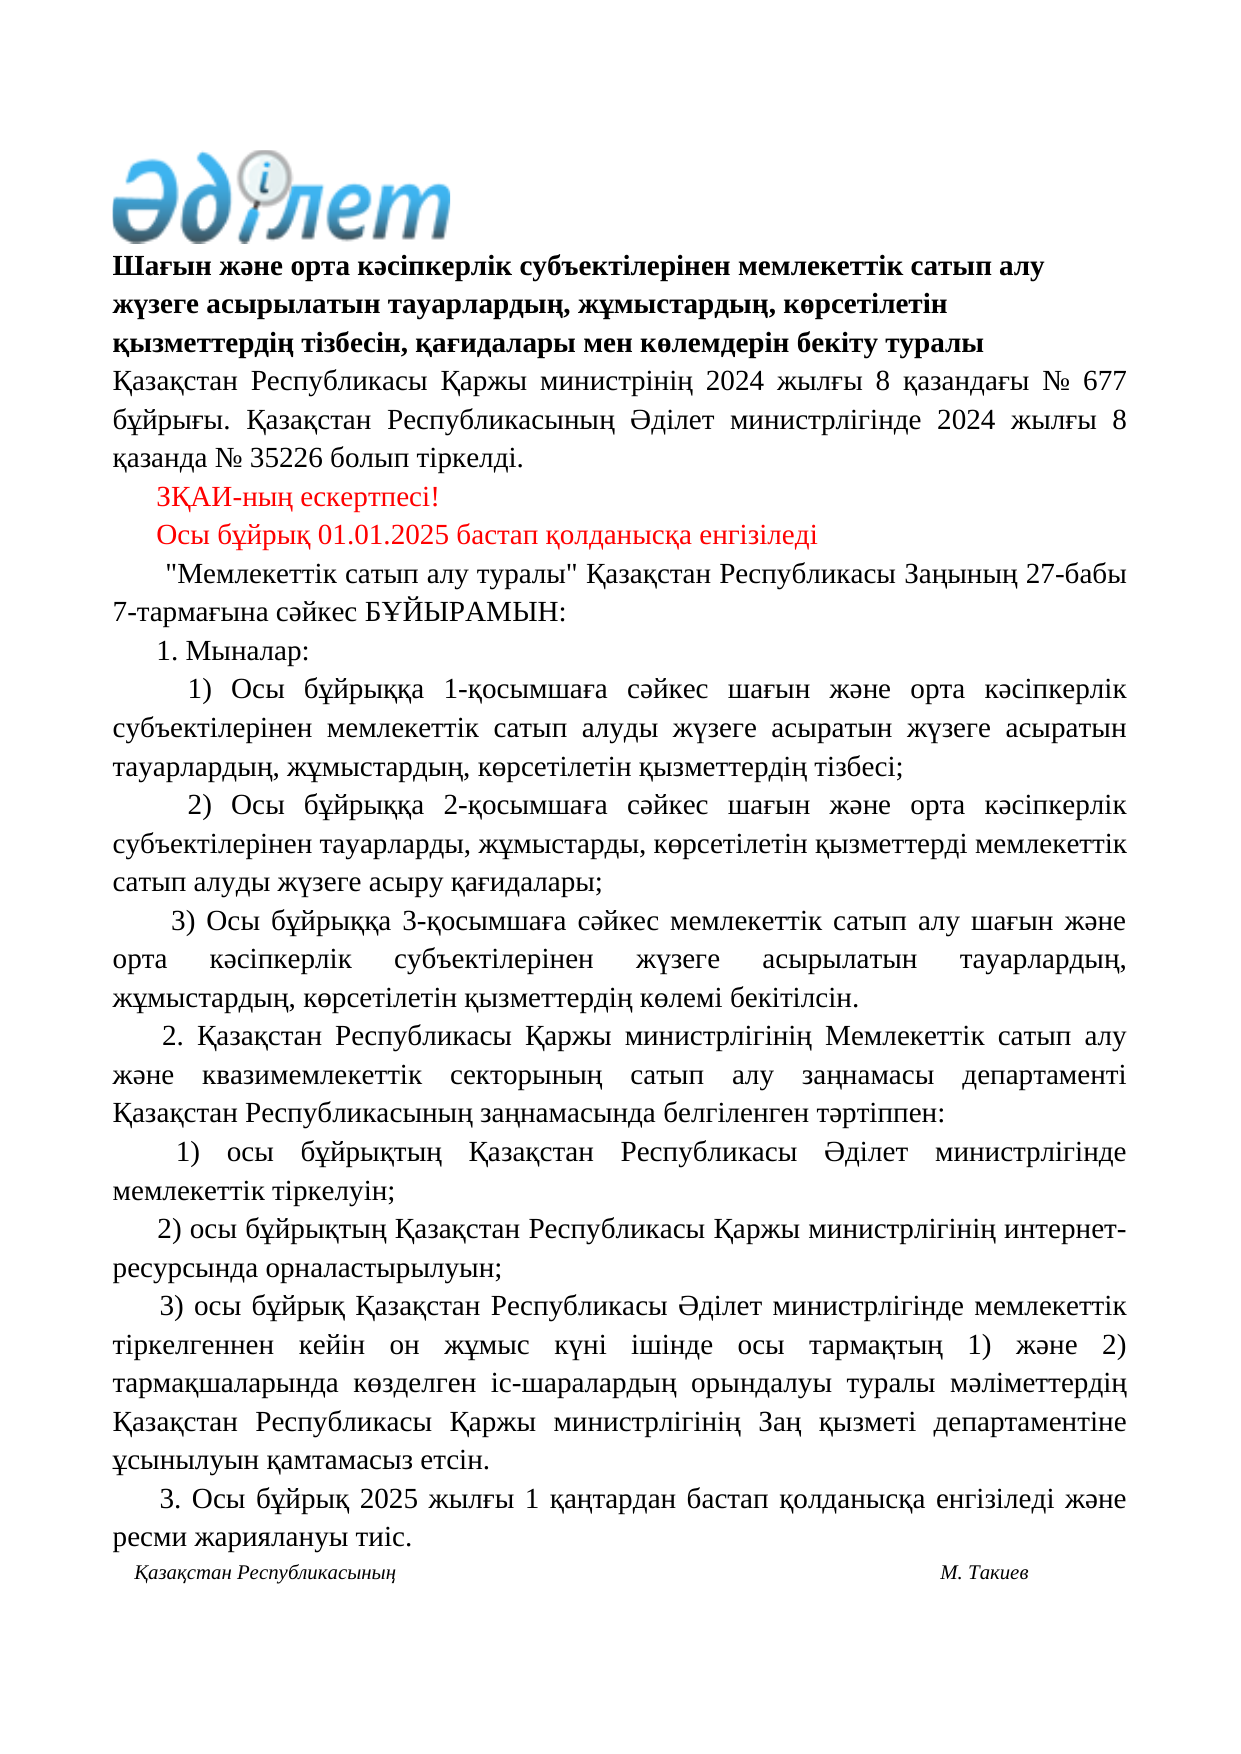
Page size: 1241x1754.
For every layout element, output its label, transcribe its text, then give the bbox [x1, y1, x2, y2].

text 2) осы бұйрықтың Қазақстан Республикасы Қаржы министрлігінің интернет-ресурсында орналастырылуын; [112, 1211, 1128, 1283]
text 1) осы бұйрықтың Қазақстан Республикасы Әділет министрлігінде мемлекеттік тіркелуін; [112, 1134, 1128, 1206]
text 2) Осы бұйрыққа 2-қосымшаға сәйкес шағын және орта кәсіпкерлік субъектілерінен тауарларды, жұмыстарды, көрсетілетін қызметтерді мемлекеттік сатып алуды жүзеге асыру қағидалары; [112, 787, 1128, 898]
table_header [101, 1558, 939, 1589]
text 2. Қазақстан Республикасы Қаржы министрлігінің Мемлекеттік сатып алу және квазимемлекеттік секторының сатып алу заңнамасы департаменті Қазақстан Республикасының заңнамасында белгіленген тәртіппен: [112, 1018, 1128, 1129]
text 3) осы бұйрық Қазақстан Республикасы Әділет министрлігінде мемлекеттік тіркелгеннен кейін он жұмыс күні ішінде осы тармақтың 1) және 2) тармақшаларында көзделген іс-шаралардың орындалуы туралы мәліметтердің Қазақстан Республикасы Қаржы министрлігінің Заң қызметі департаментіне ұсынылуын қамтамасыз етсін. [112, 1288, 1128, 1476]
picture [112, 150, 451, 244]
text "Мемлекеттік сатып алу туралы" Қазақстан Республикасы Заңының 27-бабы 7-тармағына сәйкес БҰЙЫРАМЫН: [112, 556, 1128, 628]
table_header М. Такиев [939, 1558, 1240, 1589]
text 3) Осы бұйрыққа 3-қосымшаға сәйкес мемлекеттік сатып алу шағын және орта кәсіпкерлік субъектілерінен жүзеге асырылатын тауарлардың, жұмыстардың, көрсетілетін қызметтердің көлемі бекітілсін. [112, 903, 1128, 1013]
text 1) Осы бұйрыққа 1-қосымшаға сәйкес шағын және орта кәсіпкерлік субъектілерінен мемлекеттік сатып алуды жүзеге асыратын жүзеге асыратын тауарлардың, жұмыстардың, көрсетілетін қызметтердің тізбесі; [112, 672, 1128, 782]
text ЗҚАИ-ның ескертпесі! [112, 479, 1128, 512]
text Шағын және орта кәсіпкерлік субъектілерінен мемлекеттік сатып алу жүзеге асырылатын тауарлардың, жұмыстардың, көрсетілетін қызметтердің тізбесін, қағидалары мен көлемдерін бекіту туралы [112, 248, 1128, 358]
text Осы бұйрық 01.01.2025 бастап қолданысқа енгізіледі [112, 517, 1128, 551]
text 3. Осы бұйрық 2025 жылғы 1 қаңтардан бастап қолданысқа енгізіледі және ресми жариялануы тиіс. [112, 1481, 1128, 1553]
text Қазақстан Республикасы Қаржы министрінің 2024 жылғы 8 қазандағы № 677 бұйрығы. Қазақстан Республикасының Әділет министрлігінде 2024 жылғы 8 қазанда № 35226 болып тіркелді. [112, 363, 1128, 474]
text 1. Мыналар: [112, 633, 1128, 667]
